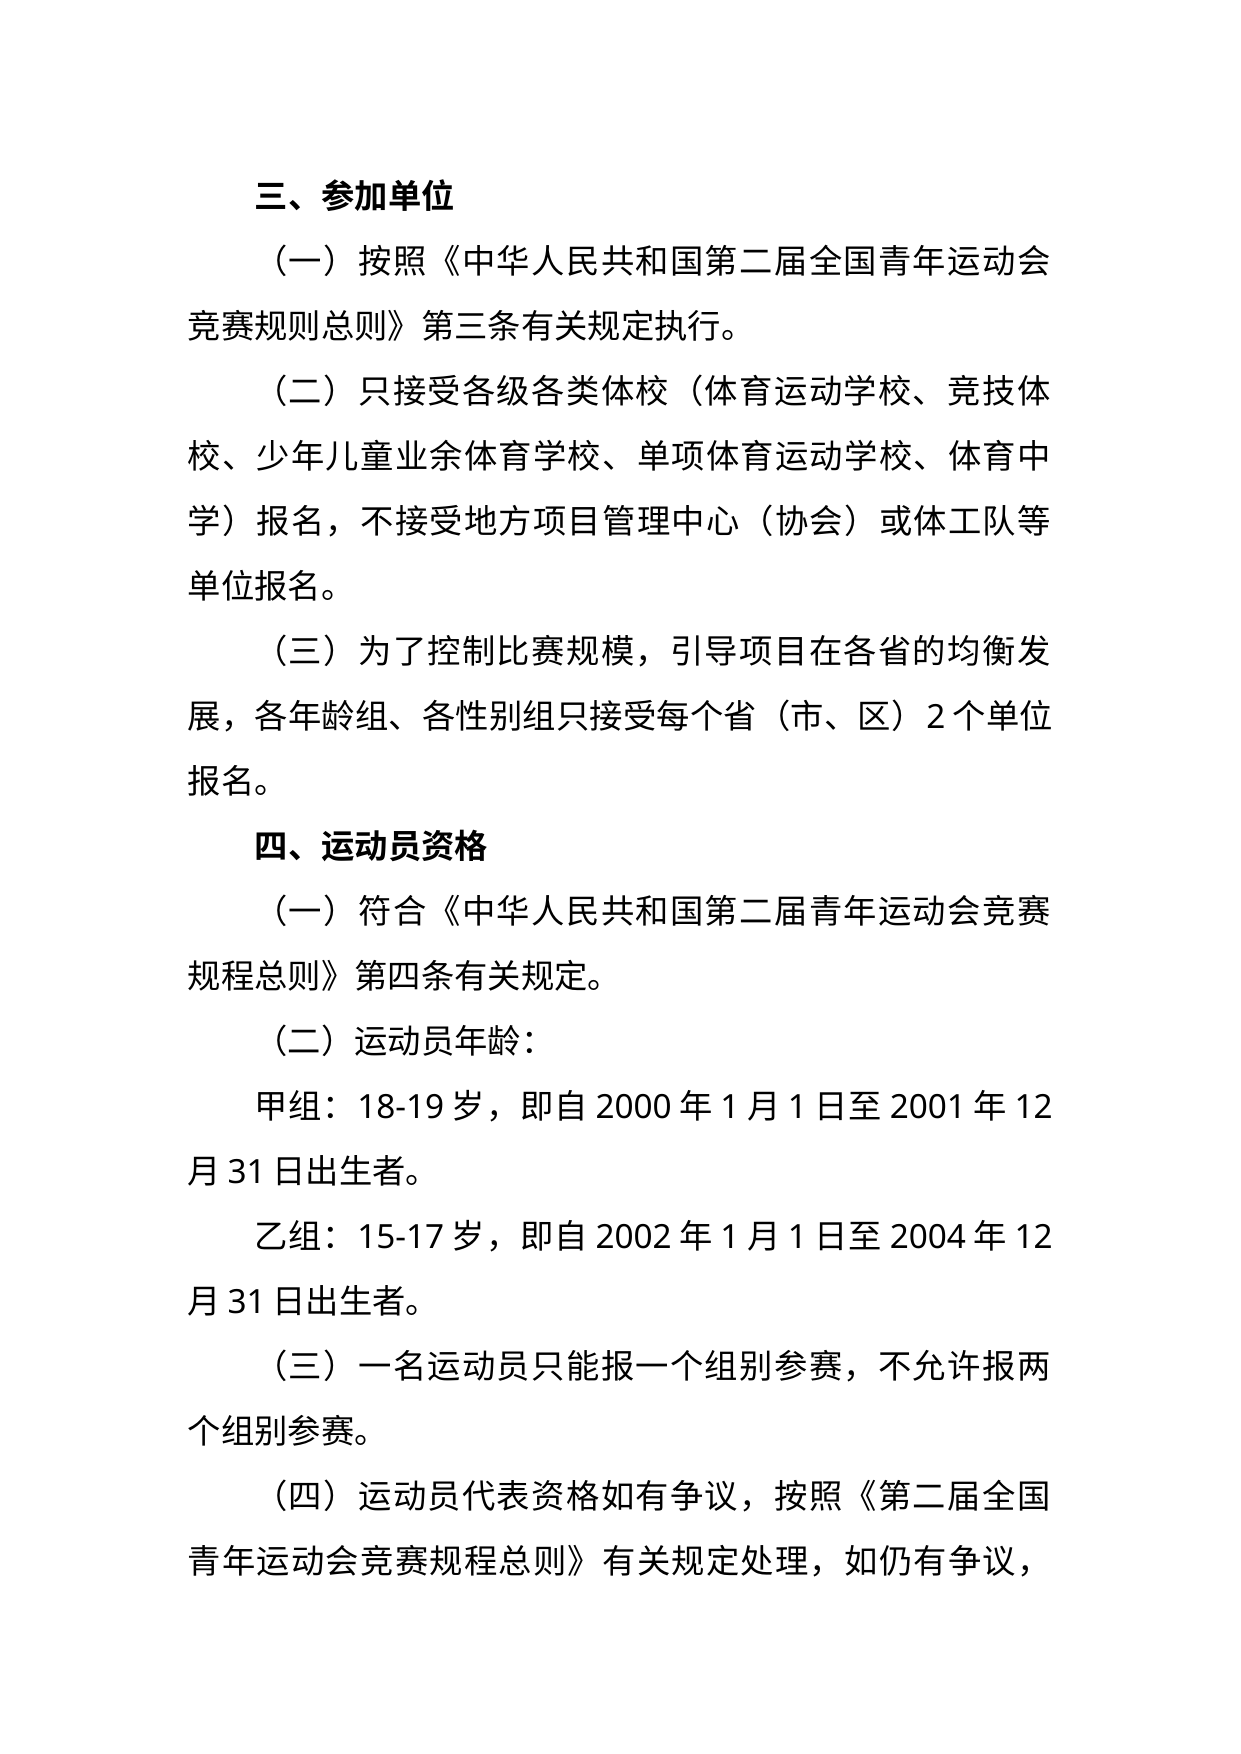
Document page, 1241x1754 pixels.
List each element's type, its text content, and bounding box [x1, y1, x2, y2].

text （一）按照《中华人民共和国第二届全国青年运动会竞赛规则总则》第三条有关规定执行。 [187, 227, 1053, 357]
text （二）运动员年龄： [187, 1007, 1053, 1072]
text （一）符合《中华人民共和国第二届青年运动会竞赛规程总则》第四条有关规定。 [187, 877, 1053, 1007]
text （三）一名运动员只能报一个组别参赛，不允许报两个组别参赛。 [187, 1332, 1053, 1462]
text （二）只接受各级各类体校（体育运动学校、竞技体校、少年儿童业余体育学校、单项体育运动学校、体育中学）报名，不接受地方项目管理中心（协会）或体工队等单位报名。 [187, 357, 1053, 617]
text （三）为了控制比赛规模，引导项目在各省的均衡发展，各年龄组、各性别组只接受每个省（市、区）2个单位报名。 [187, 617, 1053, 812]
text 四、运动员资格 [187, 812, 1053, 877]
text 三、参加单位 [187, 162, 1053, 227]
text 甲组：18-19岁，即自2000年1月1日至2001年12月31日出生者。 [187, 1072, 1053, 1202]
text 乙组：15-17岁，即自2002年1月1日至2004年12月31日出生者。 [187, 1202, 1053, 1332]
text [187, 1462, 1053, 1592]
